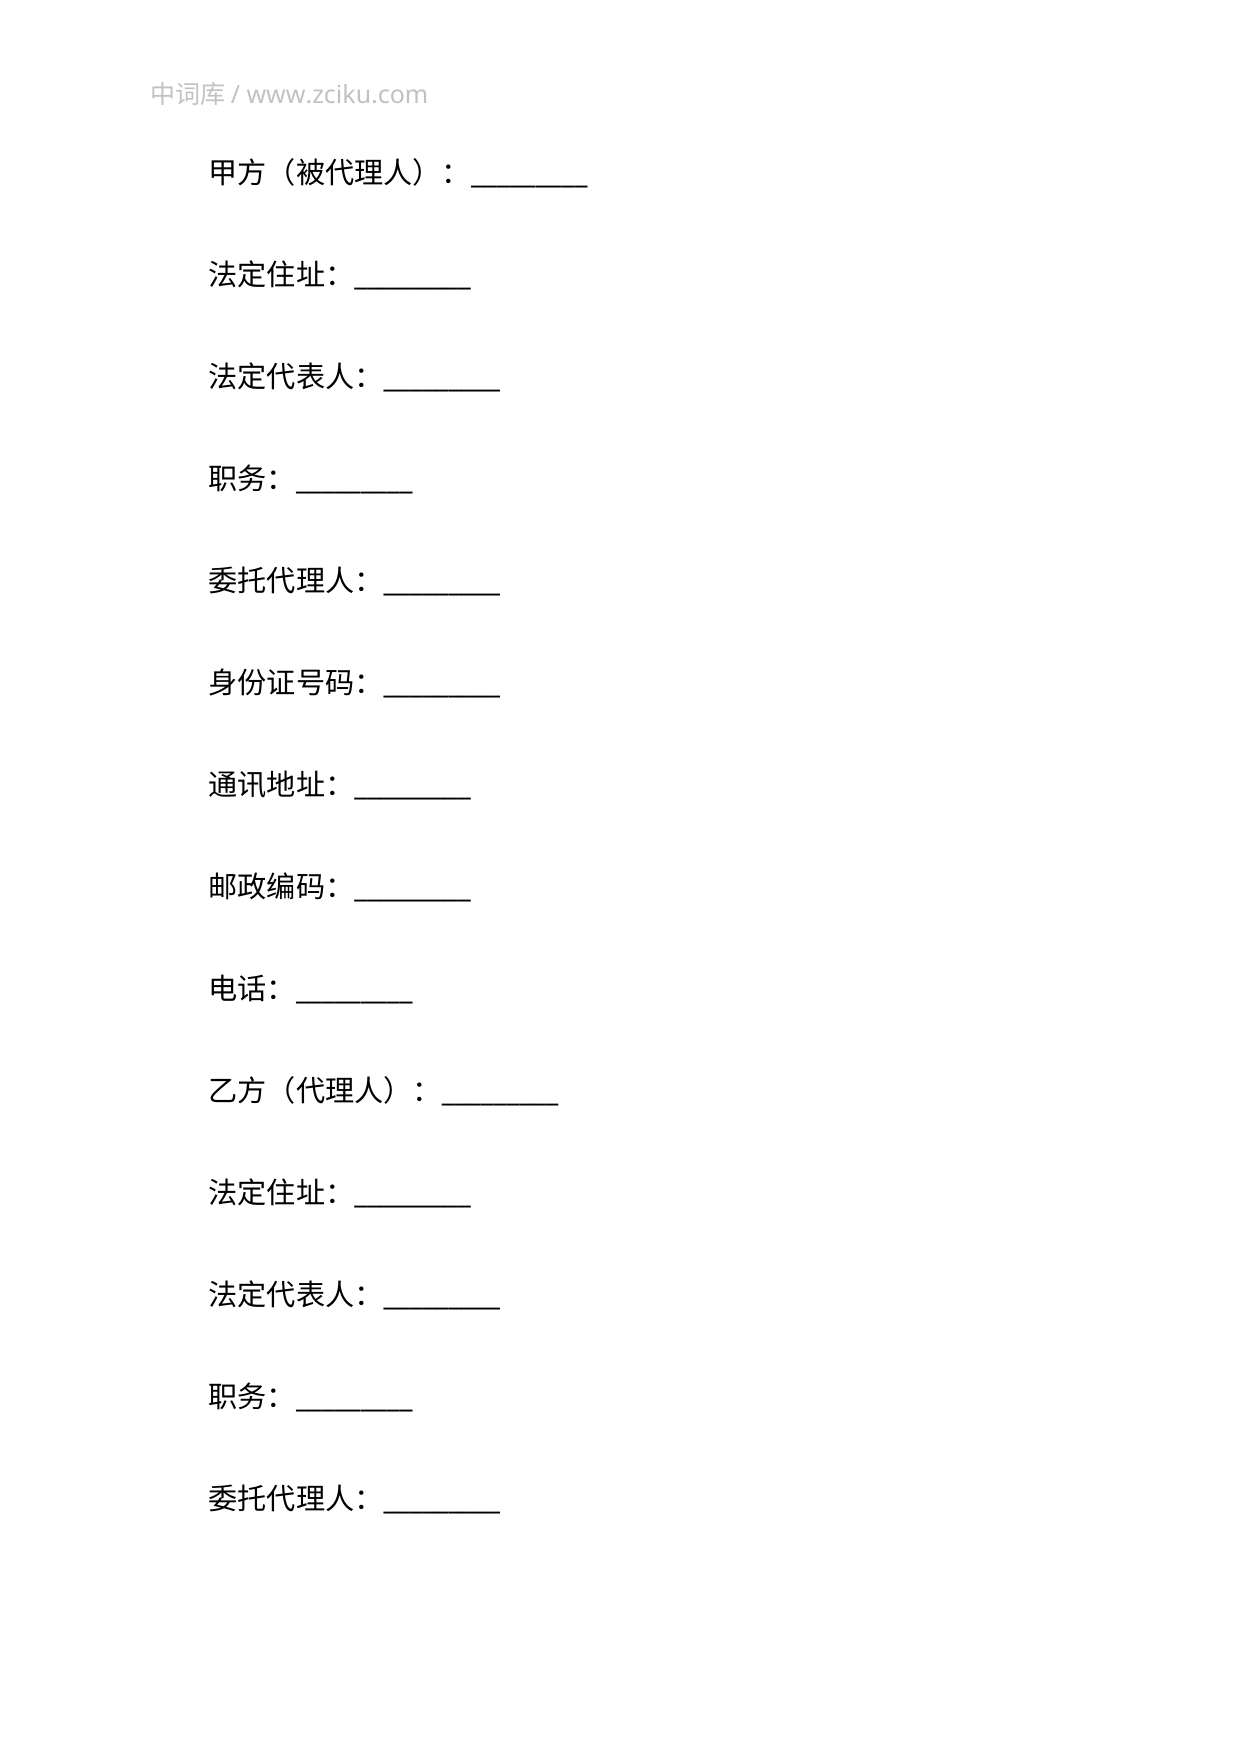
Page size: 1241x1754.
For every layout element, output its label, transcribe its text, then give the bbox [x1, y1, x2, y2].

text 电话：_________ [150, 966, 1090, 1008]
text 委托代理人：_________ [150, 558, 1090, 600]
text 法定住址：_________ [150, 1170, 1090, 1212]
text 甲方（被代理人）：_________ [150, 150, 1090, 192]
text 法定代表人：_________ [150, 354, 1090, 396]
text 身份证号码：_________ [150, 660, 1090, 702]
text 委托代理人：_________ [150, 1476, 1090, 1518]
text 乙方（代理人）：_________ [150, 1068, 1090, 1110]
text 通讯地址：_________ [150, 762, 1090, 804]
text 法定代表人：_________ [150, 1272, 1090, 1314]
text 法定住址：_________ [150, 252, 1090, 294]
text 邮政编码：_________ [150, 864, 1090, 906]
text 职务：_________ [150, 456, 1090, 498]
text 职务：_________ [150, 1374, 1090, 1416]
